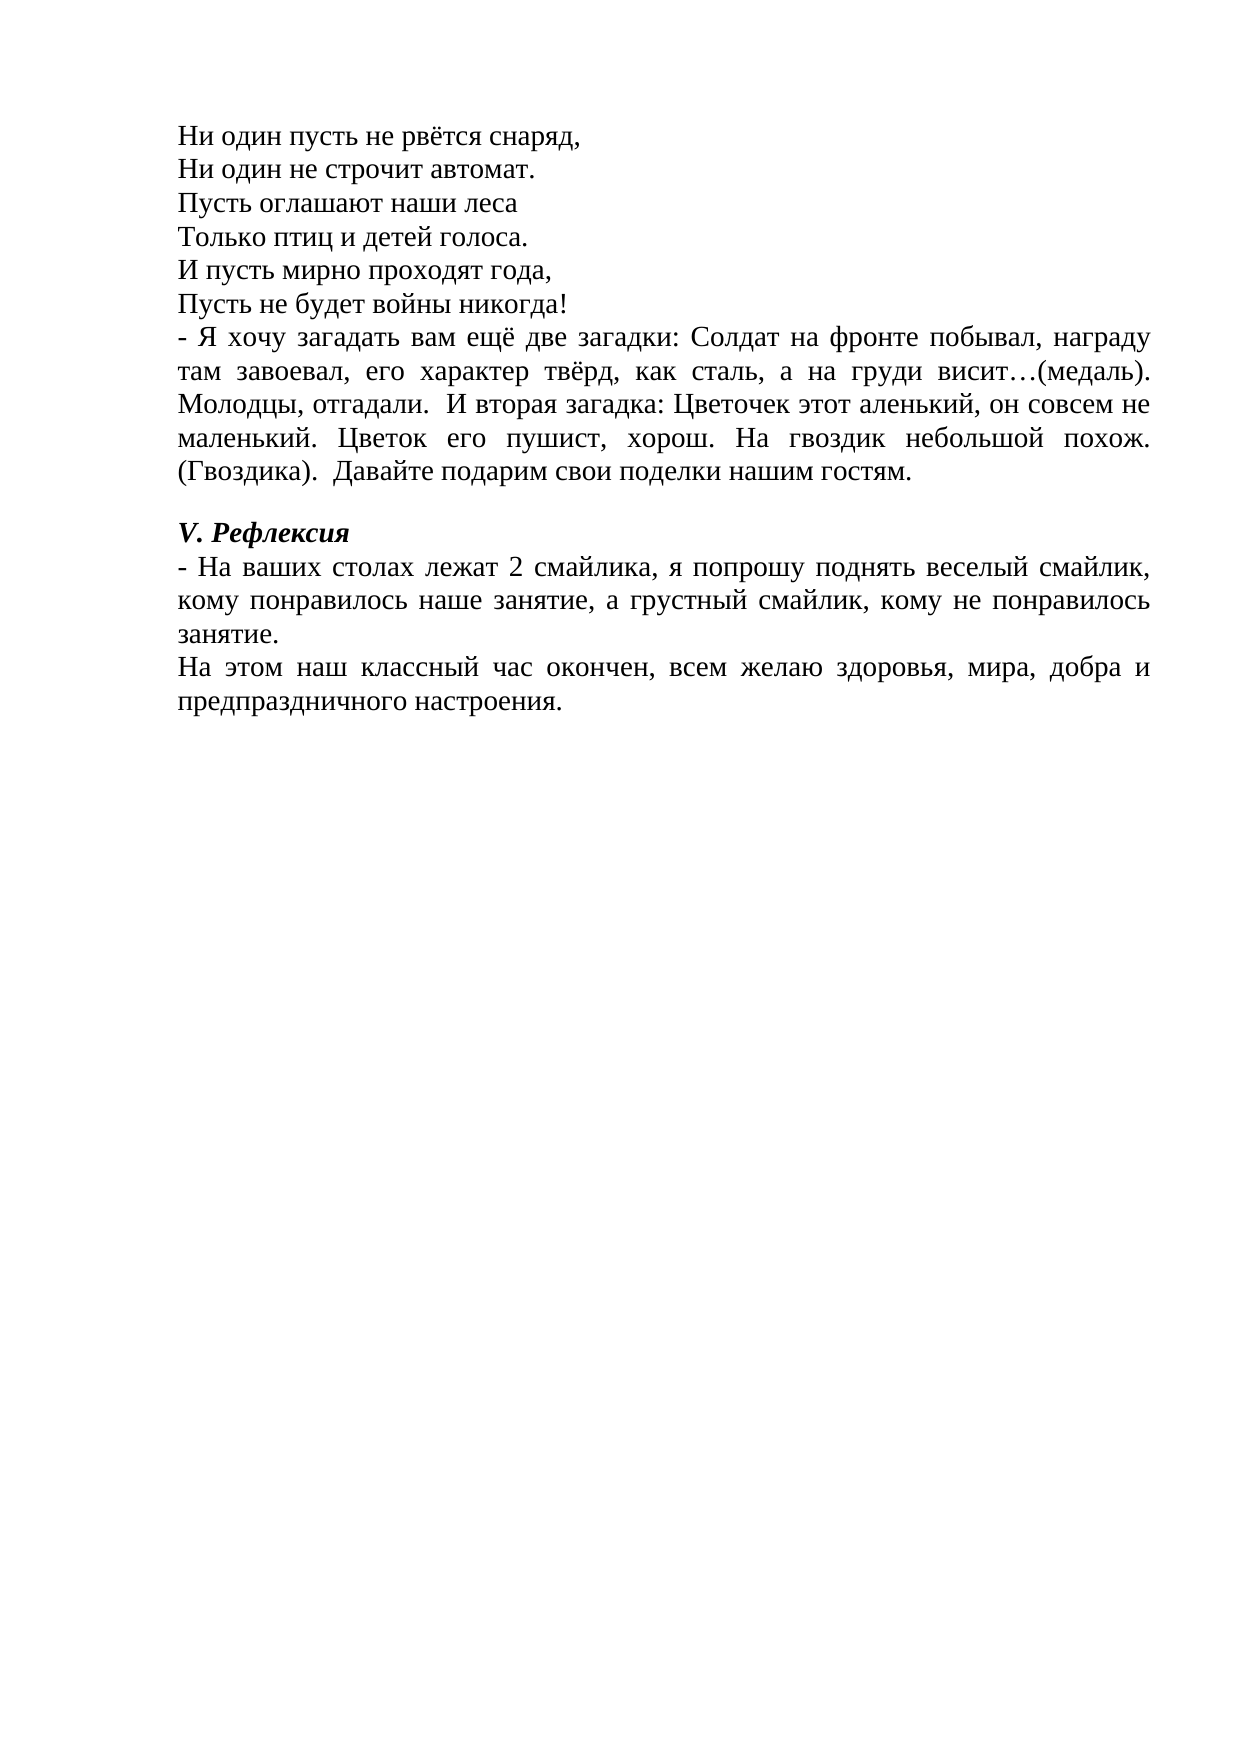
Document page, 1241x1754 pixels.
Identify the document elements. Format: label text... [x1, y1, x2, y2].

text Ни один пусть не рвётся снаряд, [177, 118, 1152, 152]
text На этом наш классный час окончен, всем желаю здоровья, мира, добра и предпраздничного настроения. [177, 649, 1152, 716]
text Ни один не строчит автомат. [177, 152, 1152, 185]
text Пусть не будет войны никогда! [177, 286, 1152, 319]
text Пусть оглашают наши леса [177, 185, 1152, 219]
text V. Рефлексия [177, 515, 1152, 549]
text И пусть мирно проходят года, [177, 252, 1152, 286]
text Только птиц и детей голоса. [177, 219, 1152, 252]
text - На ваших столах лежат 2 смайлика, я попрошу поднять веселый смайлик, кому понравилось наше занятие, а грустный смайлик, кому не понравилось занятие. [177, 549, 1152, 649]
text - Я хочу загадать вам ещё две загадки: Солдат на фронте побывал, награду там завоевал, его характер твёрд, как сталь, а на груди висит…(медаль). Молодцы, отгадали. И вторая загадка: Цветочек этот аленький, он совсем не маленький. Цветок его пушист, хорош. На гвоздик небольшой похож. (Гвоздика). Давайте подарим свои поделки нашим гостям. [177, 319, 1152, 487]
